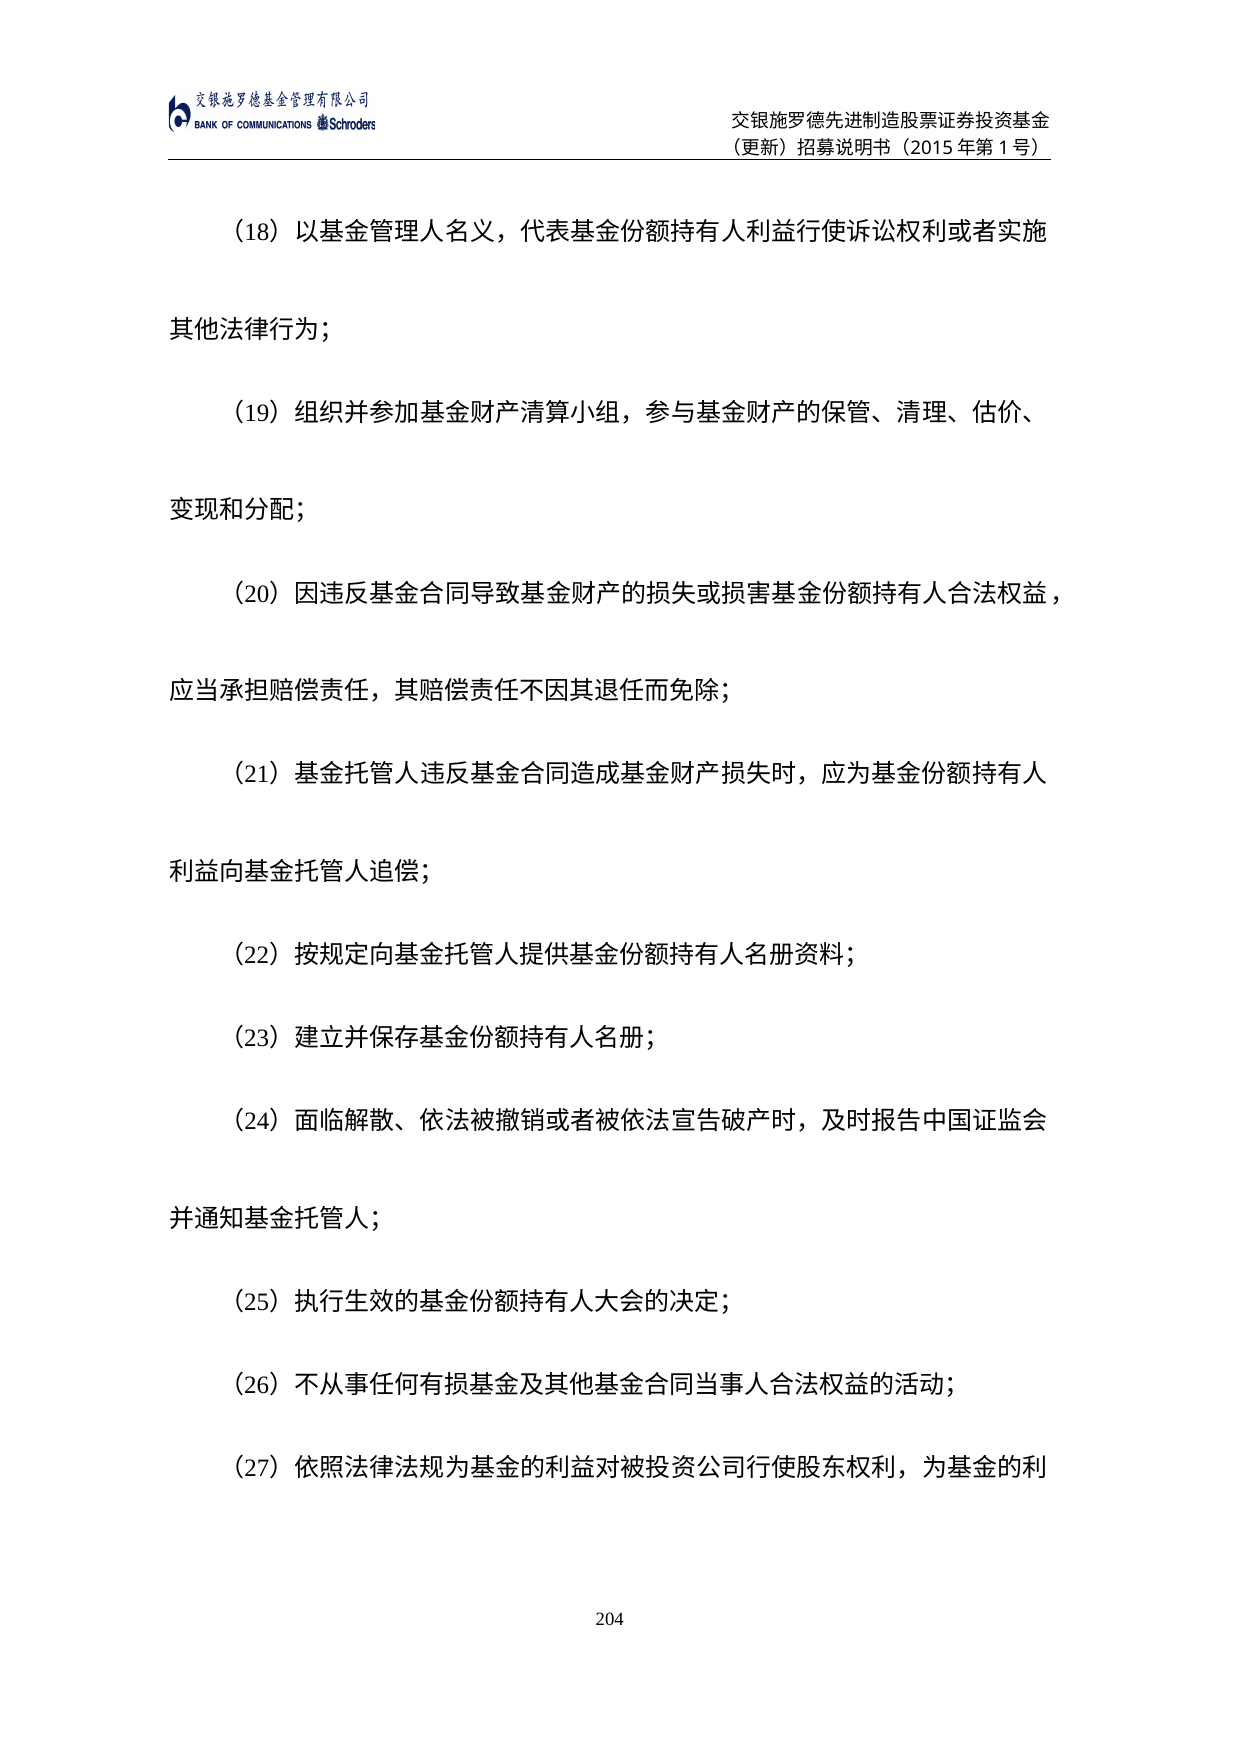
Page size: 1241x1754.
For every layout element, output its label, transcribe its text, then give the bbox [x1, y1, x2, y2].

picture [168, 91, 376, 132]
text （20）因违反基金合同导致基金财产的损失或损害基金份额持有人合法权益，应当承担赔偿责任，其赔偿责任不因其退任而免除； [169, 559, 1050, 721]
text （22）按规定向基金托管人提供基金份额持有人名册资料； [169, 920, 1050, 985]
text （19）组织并参加基金财产清算小组，参与基金财产的保管、清理、估价、变现和分配； [169, 378, 1050, 541]
text （23）建立并保存基金份额持有人名册； [169, 1003, 1050, 1068]
text （18）以基金管理人名义，代表基金份额持有人利益行使诉讼权利或者实施其他法律行为； [169, 197, 1050, 360]
text （21）基金托管人违反基金合同造成基金财产损失时，应为基金份额持有人利益向基金托管人追偿； [169, 739, 1050, 902]
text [169, 1433, 1050, 1498]
text （26）不从事任何有损基金及其他基金合同当事人合法权益的活动； [169, 1350, 1050, 1415]
text （24）面临解散、依法被撤销或者被依法宣告破产时，及时报告中国证监会并通知基金托管人； [169, 1086, 1050, 1249]
text （25）执行生效的基金份额持有人大会的决定； [169, 1267, 1050, 1332]
